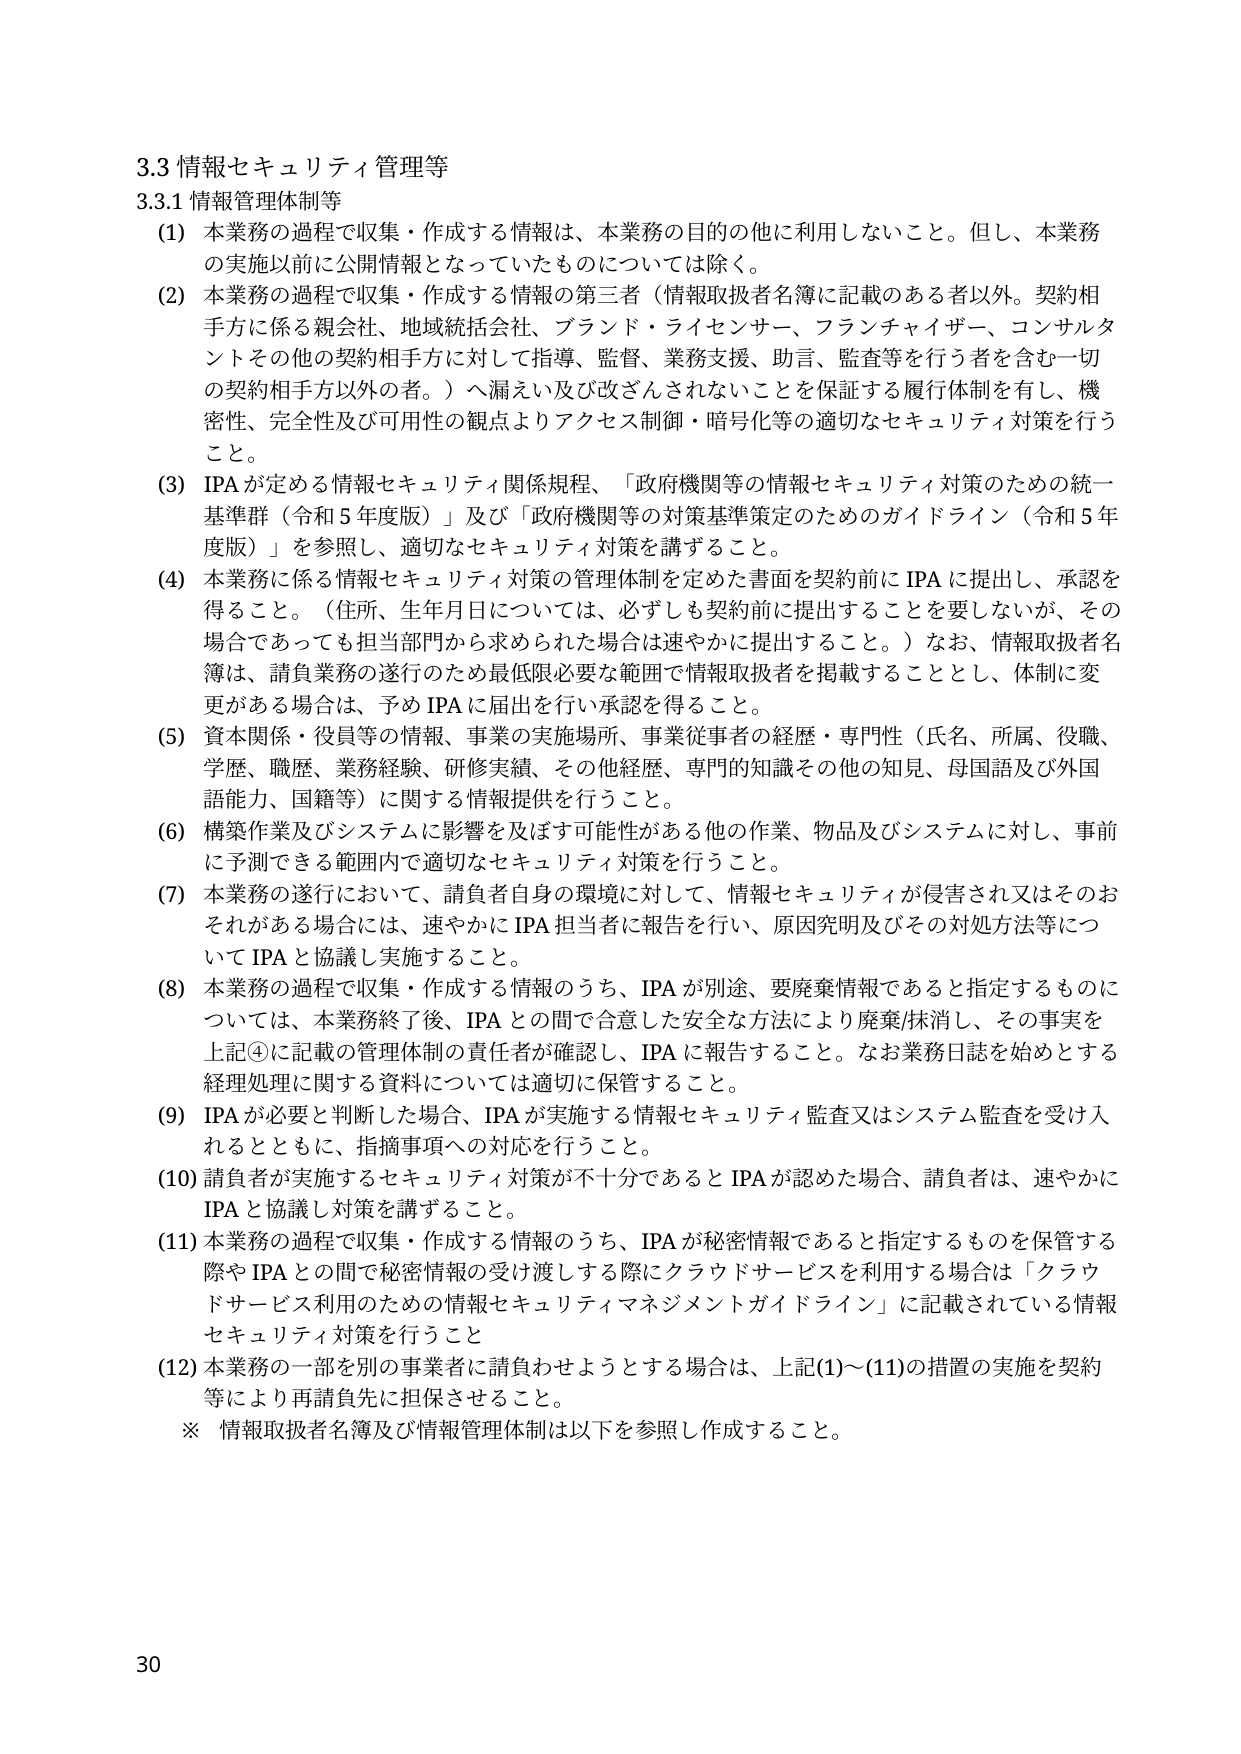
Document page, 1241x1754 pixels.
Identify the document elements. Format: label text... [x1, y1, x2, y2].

list 請負者が実施するセキュリティ対策が不十分であるとIPAが認めた場合、請負者は、速やかにIPAと協議し対策を講ずること。 [158, 1161, 1122, 1224]
list IPAが必要と判断した場合、IPAが実施する情報セキュリティ監査又はシステム監査を受け入れるとともに、指摘事項への対応を行うこと。 [158, 1098, 1122, 1161]
list 本業務の遂行において、請負者自身の環境に対して、情報セキュリティが侵害され又はそのおそれがある場合には、速やかにIPA担当者に報告を行い、原因究明及びその対処方法等についてIPAと協議し実施すること。 [158, 877, 1122, 972]
list 本業務に係る情報セキュリティ対策の管理体制を定めた書面を契約前にIPA に提出し、承認を得ること。（住所、生年月日については、必ずしも契約前に提出することを要しないが、その場合であっても担当部門から求められた場合は速やかに提出すること。）なお、情報取扱者名簿は、請負業務の遂行のため最低限必要な範囲で情報取扱者を掲載することとし、体制に変更がある場合は、予めIPAに届出を行い承認を得ること。 [158, 562, 1122, 719]
list 本業務の過程で収集・作成する情報のうち、IPAが秘密情報であると指定するものを保管する際やIPAとの間で秘密情報の受け渡しする際にクラウドサービスを利用する場合は「クラウドサービス利用のための情報セキュリティマネジメントガイドライン」に記載されている情報セキュリティ対策を行うこと [158, 1224, 1122, 1350]
list IPAが定める情報セキュリティ関係規程、「政府機関等の情報セキュリティ対策のための統一基準群（令和5年度版）」及び「政府機関等の対策基準策定のためのガイドライン（令和5年度版）」を参照し、適切なセキュリティ対策を講ずること。 [158, 467, 1122, 562]
list 本業務の過程で収集・作成する情報の第三者（情報取扱者名簿に記載のある者以外。契約相手方に係る親会社、地域統括会社、ブランド・ライセンサー、フランチャイザー、コンサルタントその他の契約相手方に対して指導、監督、業務支援、助言、監査等を行う者を含む一切の契約相手方以外の者。）へ漏えい及び改ざんされないことを保証する履行体制を有し、機密性、完全性及び可用性の観点よりアクセス制御・暗号化等の適切なセキュリティ対策を行うこと。 [158, 278, 1122, 467]
list 構築作業及びシステムに影響を及ぼす可能性がある他の作業、物品及びシステムに対し、事前に予測できる範囲内で適切なセキュリティ対策を行うこと。 [158, 814, 1122, 877]
list 資本関係・役員等の情報、事業の実施場所、事業従事者の経歴・専門性（氏名、所属、役職、学歴、職歴、業務経験、研修実績、その他経歴、専門的知識その他の知見、母国語及び外国語能力、国籍等）に関する情報提供を行うこと。 [158, 719, 1122, 814]
list 本業務の過程で収集・作成する情報のうち、IPA が別途、要廃棄情報であると指定するものについては、本業務終了後、IPA との間で合意した安全な方法により廃棄/抹消し、その事実を上記④に記載の管理体制の責任者が確認し、IPA に報告すること。なお業務日誌を始めとする経理処理に関する資料については適切に保管すること。 [158, 972, 1122, 1098]
list 情報取扱者名簿及び情報管理体制は以下を参照し作成すること。 [182, 1413, 1122, 1444]
subtitle 情報セキュリティ管理等 [136, 148, 1122, 184]
list 本業務の一部を別の事業者に請負わせようとする場合は、上記(1)～(11)の措置の実施を契約等により再請負先に担保させること。 [158, 1350, 1122, 1413]
subtitle 情報管理体制等 [136, 184, 1122, 216]
list 本業務の過程で収集・作成する情報は、本業務の目的の他に利用しないこと。但し、本業務の実施以前に公開情報となっていたものについては除く。 [158, 216, 1122, 278]
